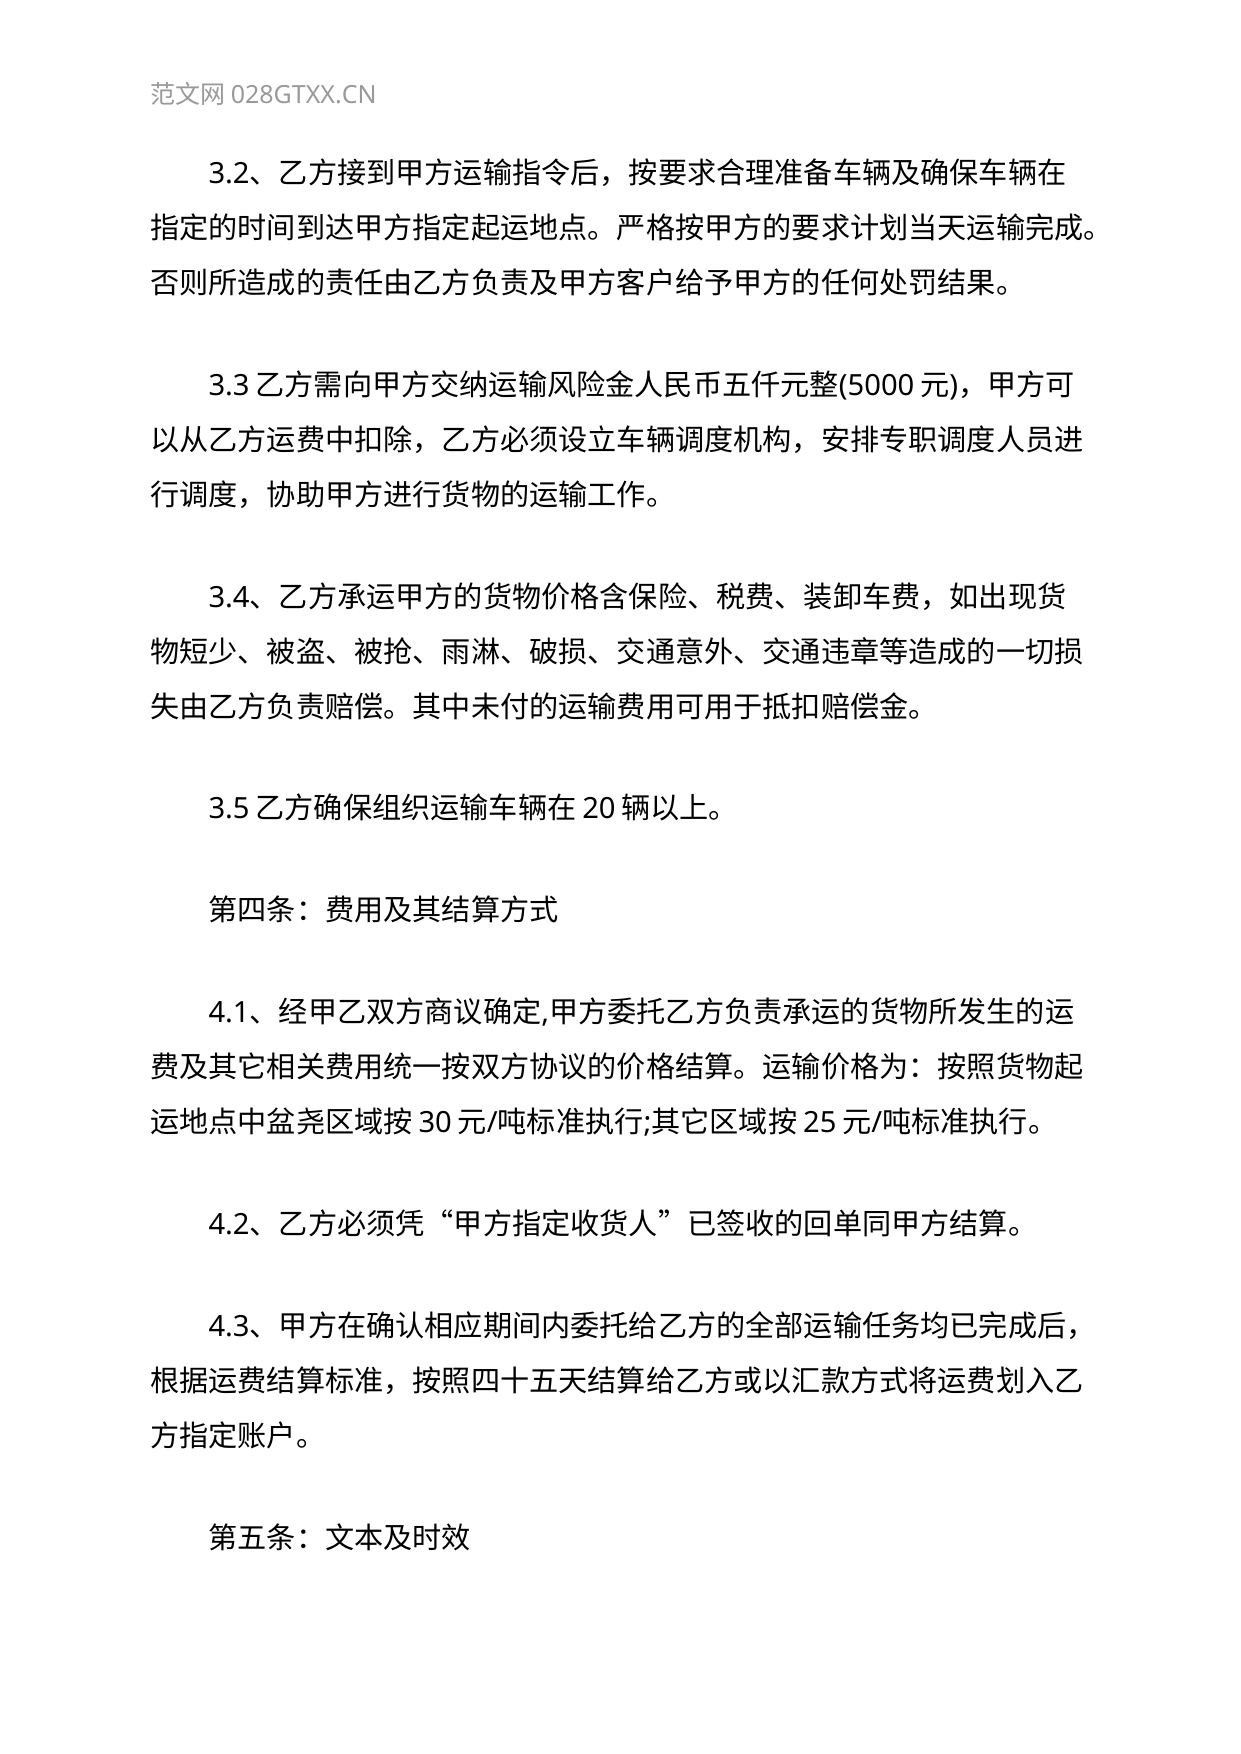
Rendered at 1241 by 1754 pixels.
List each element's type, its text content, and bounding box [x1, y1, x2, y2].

text 3.5乙方确保组织运输车辆在20辆以上。 [150, 785, 1090, 827]
text 第五条：文本及时效 [150, 1514, 1090, 1557]
text 3.2、乙方接到甲方运输指令后，按要求合理准备车辆及确保车辆在指定的时间到达甲方指定起运地点。严格按甲方的要求计划当天运输完成。否则所造成的责任由乙方负责及甲方客户给予甲方的任何处罚结果。 [150, 150, 1090, 302]
text 第四条：费用及其结算方式 [150, 887, 1090, 929]
text 4.2、乙方必须凭“甲方指定收货人”已签收的回单同甲方结算。 [150, 1201, 1090, 1243]
text 4.1、经甲乙双方商议确定,甲方委托乙方负责承运的货物所发生的运费及其它相关费用统一按双方协议的价格结算。运输价格为：按照货物起运地点中盆尧区域按30元/吨标准执行;其它区域按25元/吨标准执行。 [150, 989, 1090, 1141]
text 4.3、甲方在确认相应期间内委托给乙方的全部运输任务均已完成后，根据运费结算标准，按照四十五天结算给乙方或以汇款方式将运费划入乙方指定账户。 [150, 1303, 1090, 1455]
text 3.3乙方需向甲方交纳运输风险金人民币五仟元整(5000元)，甲方可以从乙方运费中扣除，乙方必须设立车辆调度机构，安排专职调度人员进行调度，协助甲方进行货物的运输工作。 [150, 362, 1090, 514]
text 3.4、乙方承运甲方的货物价格含保险、税费、装卸车费，如出现货物短少、被盗、被抢、雨淋、破损、交通意外、交通违章等造成的一切损失由乙方负责赔偿。其中未付的运输费用可用于抵扣赔偿金。 [150, 573, 1090, 726]
